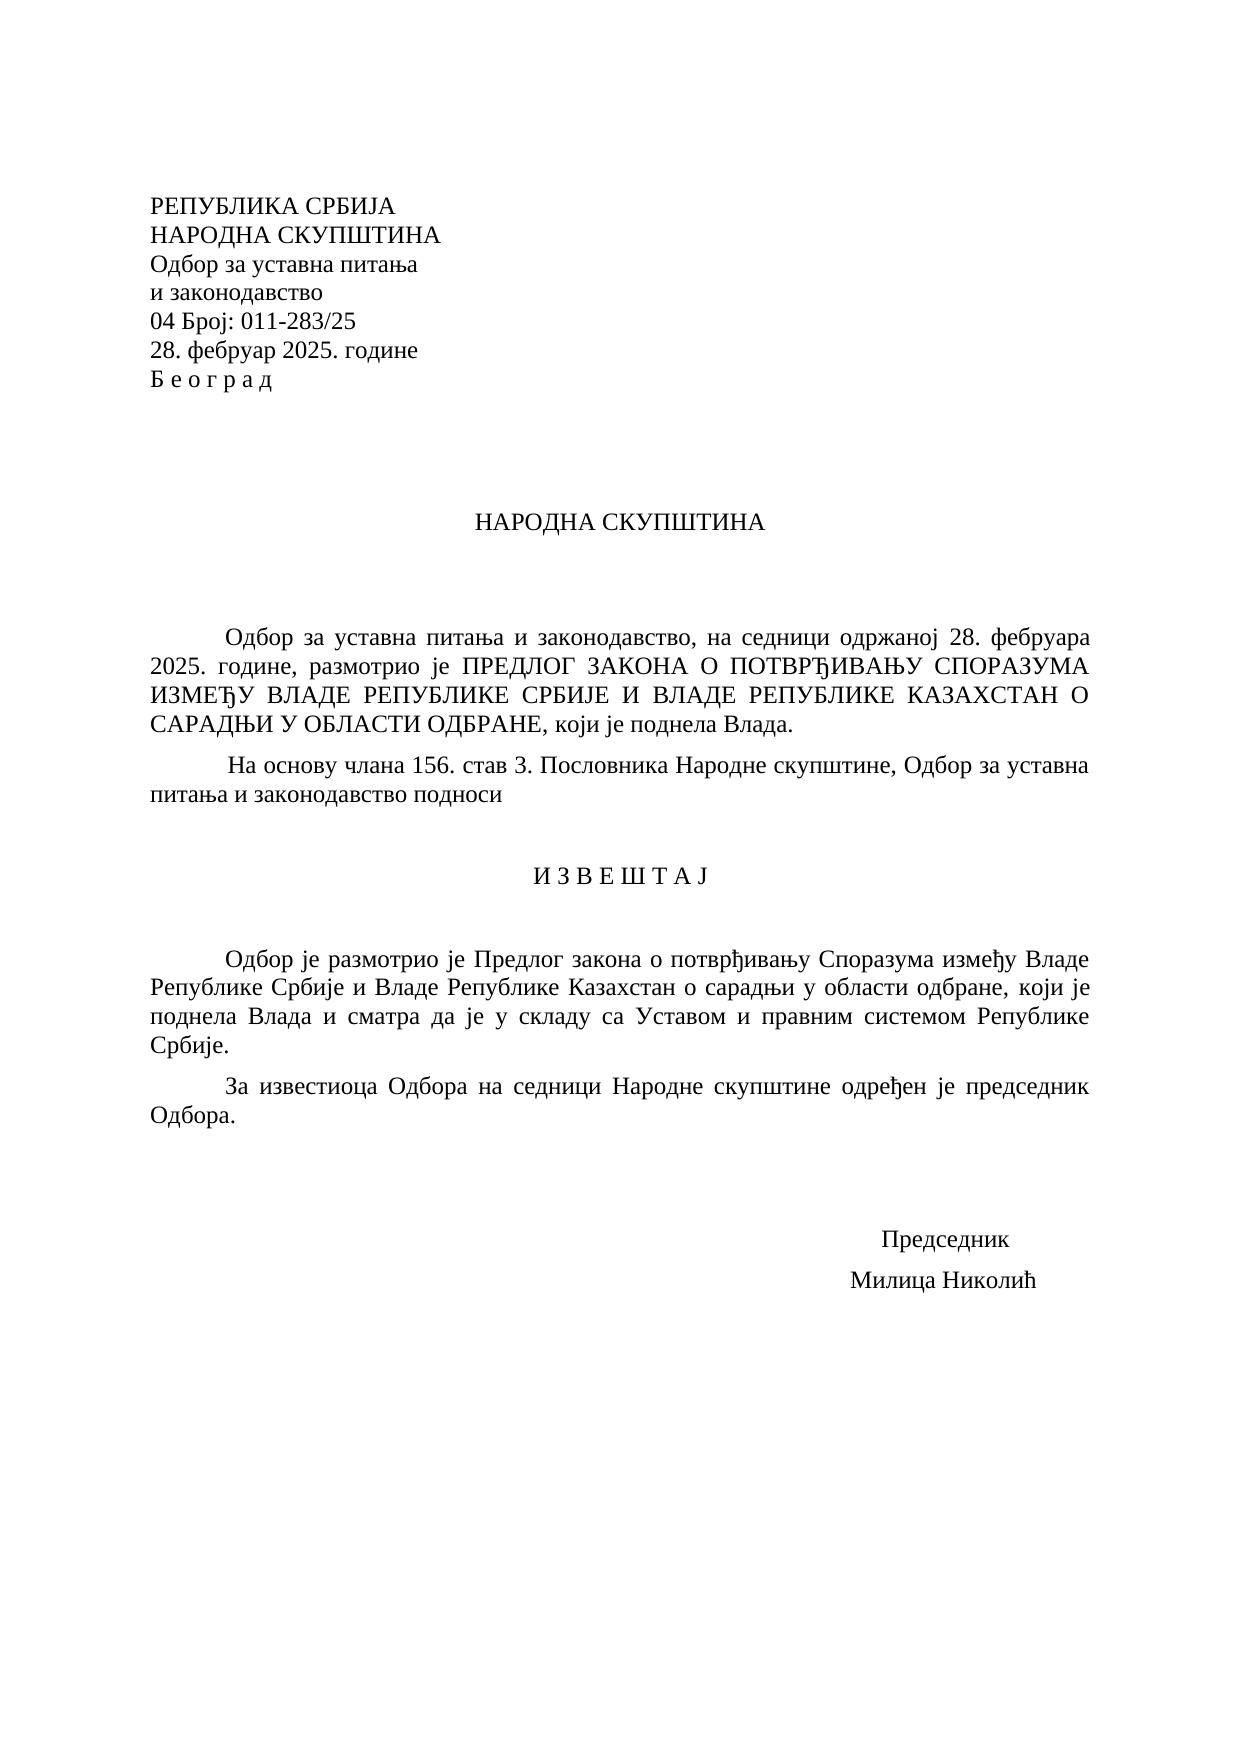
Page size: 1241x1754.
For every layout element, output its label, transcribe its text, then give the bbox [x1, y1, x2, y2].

text НАРОДНА СКУПШТИНА [150, 507, 1090, 536]
text Одбор је размотрио је Предлог закона о потврђивању Споразума између Владе Републике Србије и Владе Републике Казахстан о сарадњи у области одбране, који је поднела Влада и сматра да је у складу са Уставом и правним системом Републике Србије. [150, 944, 1090, 1059]
text Председник [150, 1224, 1090, 1252]
text Одбор за уставна питања [150, 249, 1090, 277]
text 28. фебруар 2025. године [150, 335, 1090, 364]
text Б е о г р а д [150, 364, 1090, 392]
text НАРОДНА СКУПШТИНА [150, 220, 1090, 249]
text И З В Е Ш Т А Ј [150, 861, 1090, 890]
text Милица Николић [150, 1265, 1090, 1294]
text РЕПУБЛИКА СРБИЈА [150, 191, 1090, 220]
text Одбор за уставна питања и законодавство, на седници одржаној 28. фебруара 2025. године, размотрио је ПРЕДЛОГ ЗАКОНА О ПОТВРЂИВАЊУ СПОРАЗУМА ИЗМЕЂУ ВЛАДЕ РЕПУБЛИКЕ СРБИЈЕ И ВЛАДЕ РЕПУБЛИКЕ КАЗАХСТАН О САРАДЊИ У ОБЛАСТИ ОДБРАНЕ, који је поднела Влада. [150, 622, 1090, 737]
text и законодавство [150, 277, 1090, 306]
text На основу члана 156. став 3. Пословника Народне скупштине, Одбор за уставна питања и законодавство подноси [150, 750, 1090, 807]
text За известиоца Одбора на седници Народне скупштине одређен је председник Одбора. [150, 1071, 1090, 1129]
text 04 Број: 011-283/25 [150, 306, 1090, 335]
